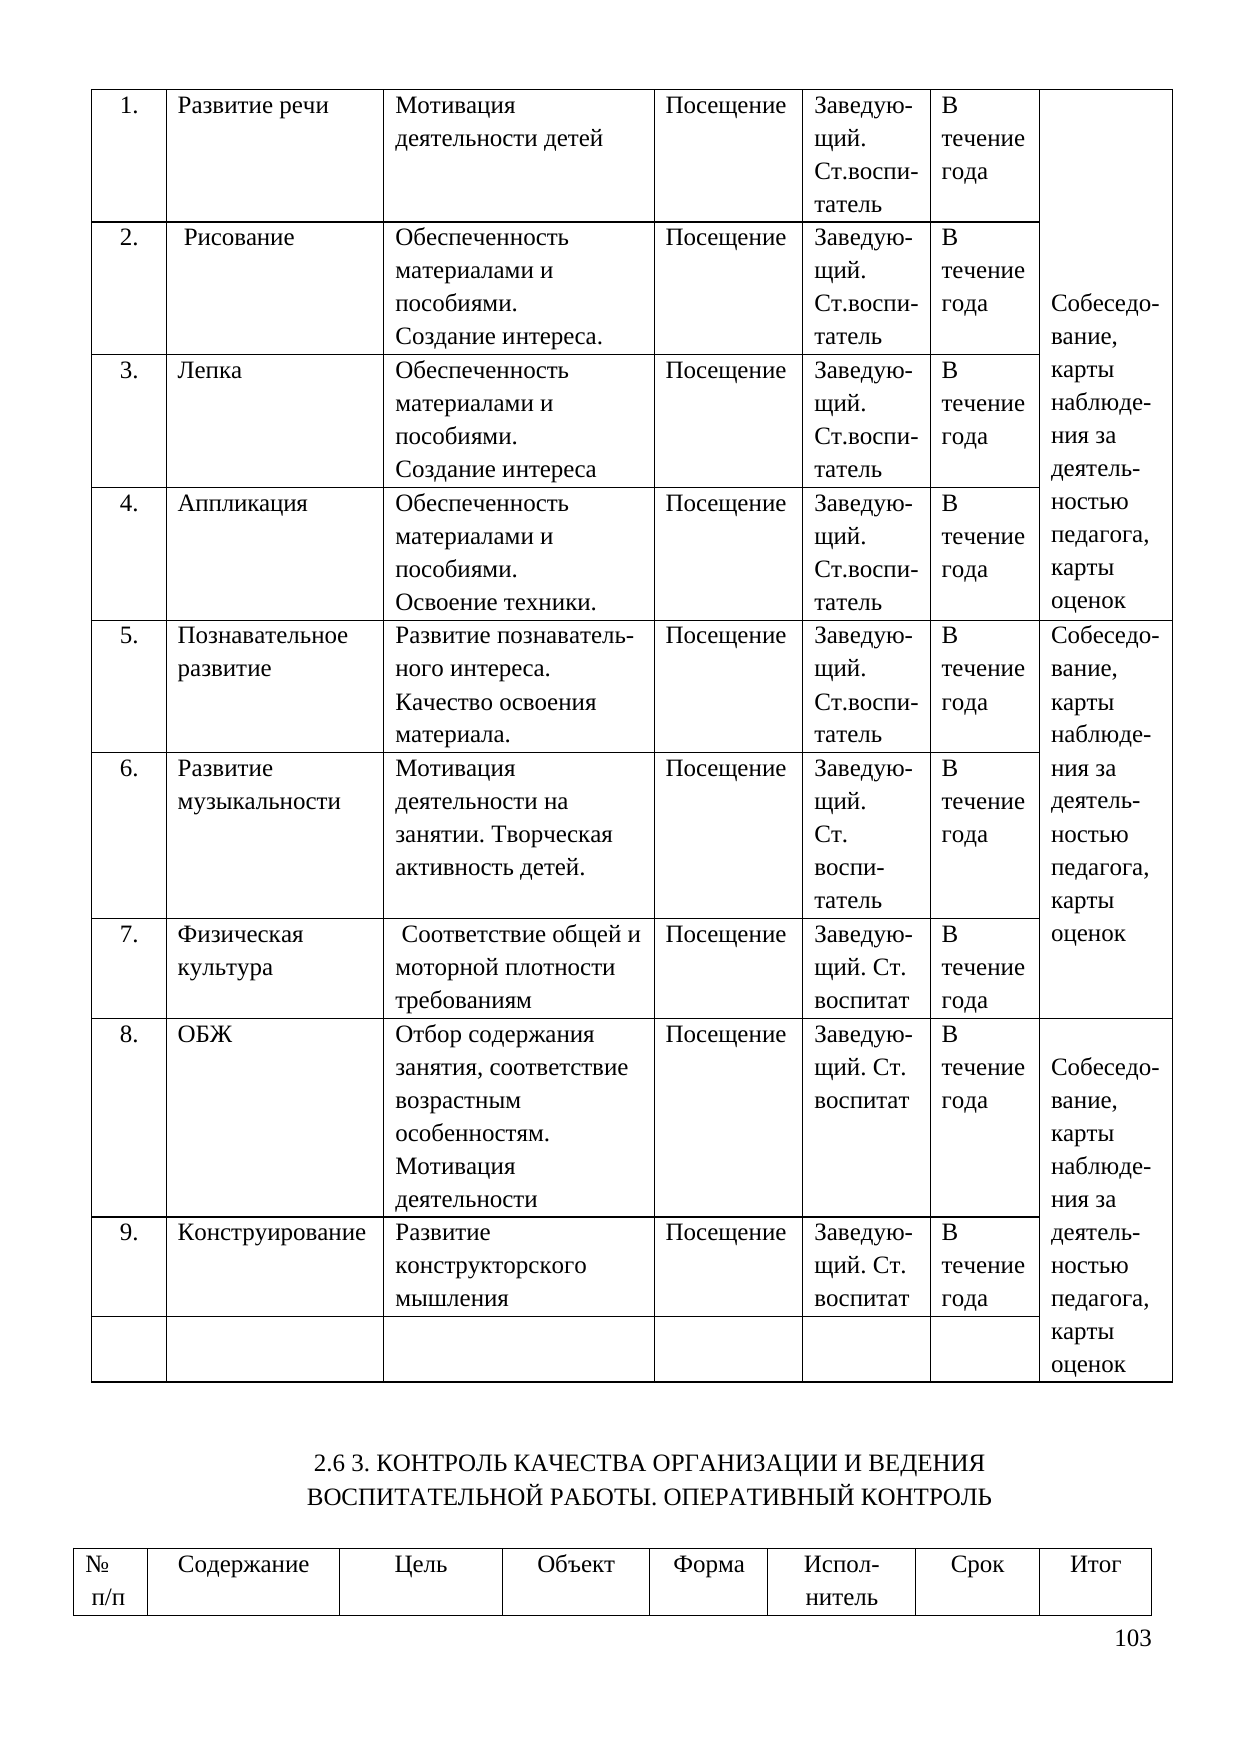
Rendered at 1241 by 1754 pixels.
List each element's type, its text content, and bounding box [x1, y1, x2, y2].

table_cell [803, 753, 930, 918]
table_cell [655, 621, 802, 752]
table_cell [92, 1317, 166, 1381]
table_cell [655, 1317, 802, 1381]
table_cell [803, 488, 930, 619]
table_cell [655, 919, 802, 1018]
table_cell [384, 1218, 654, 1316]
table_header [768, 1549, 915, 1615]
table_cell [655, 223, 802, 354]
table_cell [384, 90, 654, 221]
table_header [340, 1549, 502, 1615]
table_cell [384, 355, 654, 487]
text ВОСПИТАТЕЛЬНОЙ РАБОТЫ. ОПЕРАТИВНЫЙ КОНТРОЛЬ [148, 1482, 1152, 1510]
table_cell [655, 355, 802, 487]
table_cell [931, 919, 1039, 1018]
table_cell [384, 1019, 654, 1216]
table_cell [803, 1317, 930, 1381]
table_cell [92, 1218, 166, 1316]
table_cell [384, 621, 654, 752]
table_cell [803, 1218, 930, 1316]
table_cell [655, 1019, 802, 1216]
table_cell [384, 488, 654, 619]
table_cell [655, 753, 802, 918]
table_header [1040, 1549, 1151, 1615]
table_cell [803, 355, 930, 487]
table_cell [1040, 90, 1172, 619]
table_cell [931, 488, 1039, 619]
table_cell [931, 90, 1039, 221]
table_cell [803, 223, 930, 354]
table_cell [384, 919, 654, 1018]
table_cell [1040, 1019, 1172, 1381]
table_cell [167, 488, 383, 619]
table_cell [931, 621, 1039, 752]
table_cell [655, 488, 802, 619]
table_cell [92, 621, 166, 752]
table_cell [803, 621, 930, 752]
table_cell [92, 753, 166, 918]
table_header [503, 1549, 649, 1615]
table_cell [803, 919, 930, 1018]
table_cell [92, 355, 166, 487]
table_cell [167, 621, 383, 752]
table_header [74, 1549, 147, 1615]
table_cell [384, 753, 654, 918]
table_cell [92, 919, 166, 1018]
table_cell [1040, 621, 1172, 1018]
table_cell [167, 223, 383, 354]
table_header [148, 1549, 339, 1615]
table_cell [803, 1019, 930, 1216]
text 2.6 3. КОНТРОЛЬ КАЧЕСТВА ОРГАНИЗАЦИИ И ВЕДЕНИЯ [148, 1448, 1152, 1477]
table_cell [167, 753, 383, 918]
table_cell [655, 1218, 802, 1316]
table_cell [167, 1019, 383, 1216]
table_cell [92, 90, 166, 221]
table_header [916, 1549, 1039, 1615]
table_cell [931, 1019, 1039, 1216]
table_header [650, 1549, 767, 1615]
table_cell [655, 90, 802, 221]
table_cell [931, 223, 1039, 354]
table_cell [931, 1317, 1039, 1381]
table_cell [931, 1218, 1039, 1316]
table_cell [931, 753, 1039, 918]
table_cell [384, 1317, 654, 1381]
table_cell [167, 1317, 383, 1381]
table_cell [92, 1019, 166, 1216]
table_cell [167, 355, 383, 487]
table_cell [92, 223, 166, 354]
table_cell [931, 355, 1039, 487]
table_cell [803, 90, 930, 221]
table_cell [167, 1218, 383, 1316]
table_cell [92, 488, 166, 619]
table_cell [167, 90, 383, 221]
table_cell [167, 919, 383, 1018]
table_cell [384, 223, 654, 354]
